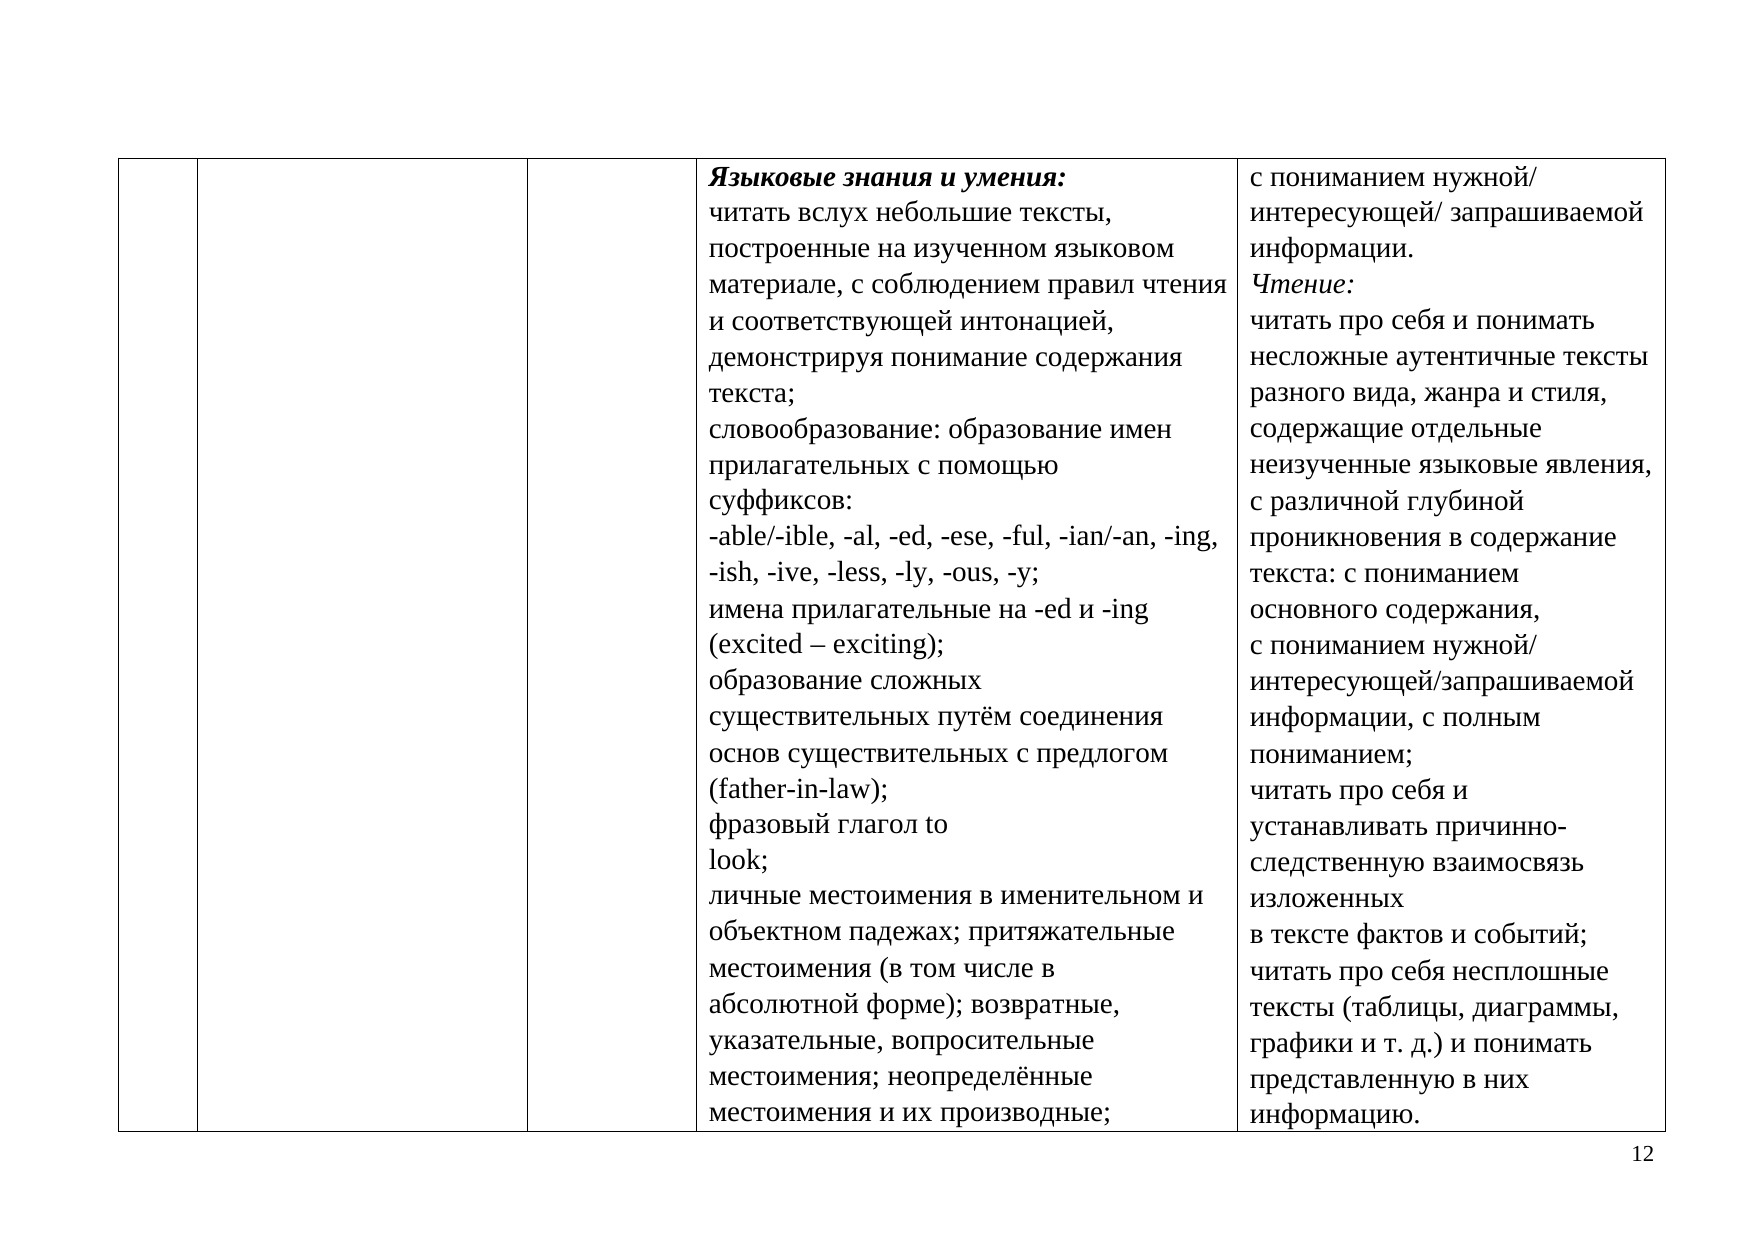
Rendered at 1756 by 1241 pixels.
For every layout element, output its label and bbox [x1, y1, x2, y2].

table_header [697, 159, 1237, 1131]
table_header [198, 159, 527, 1131]
table_header [1238, 159, 1665, 1131]
table_header [528, 159, 696, 1131]
table_header [119, 159, 197, 1131]
